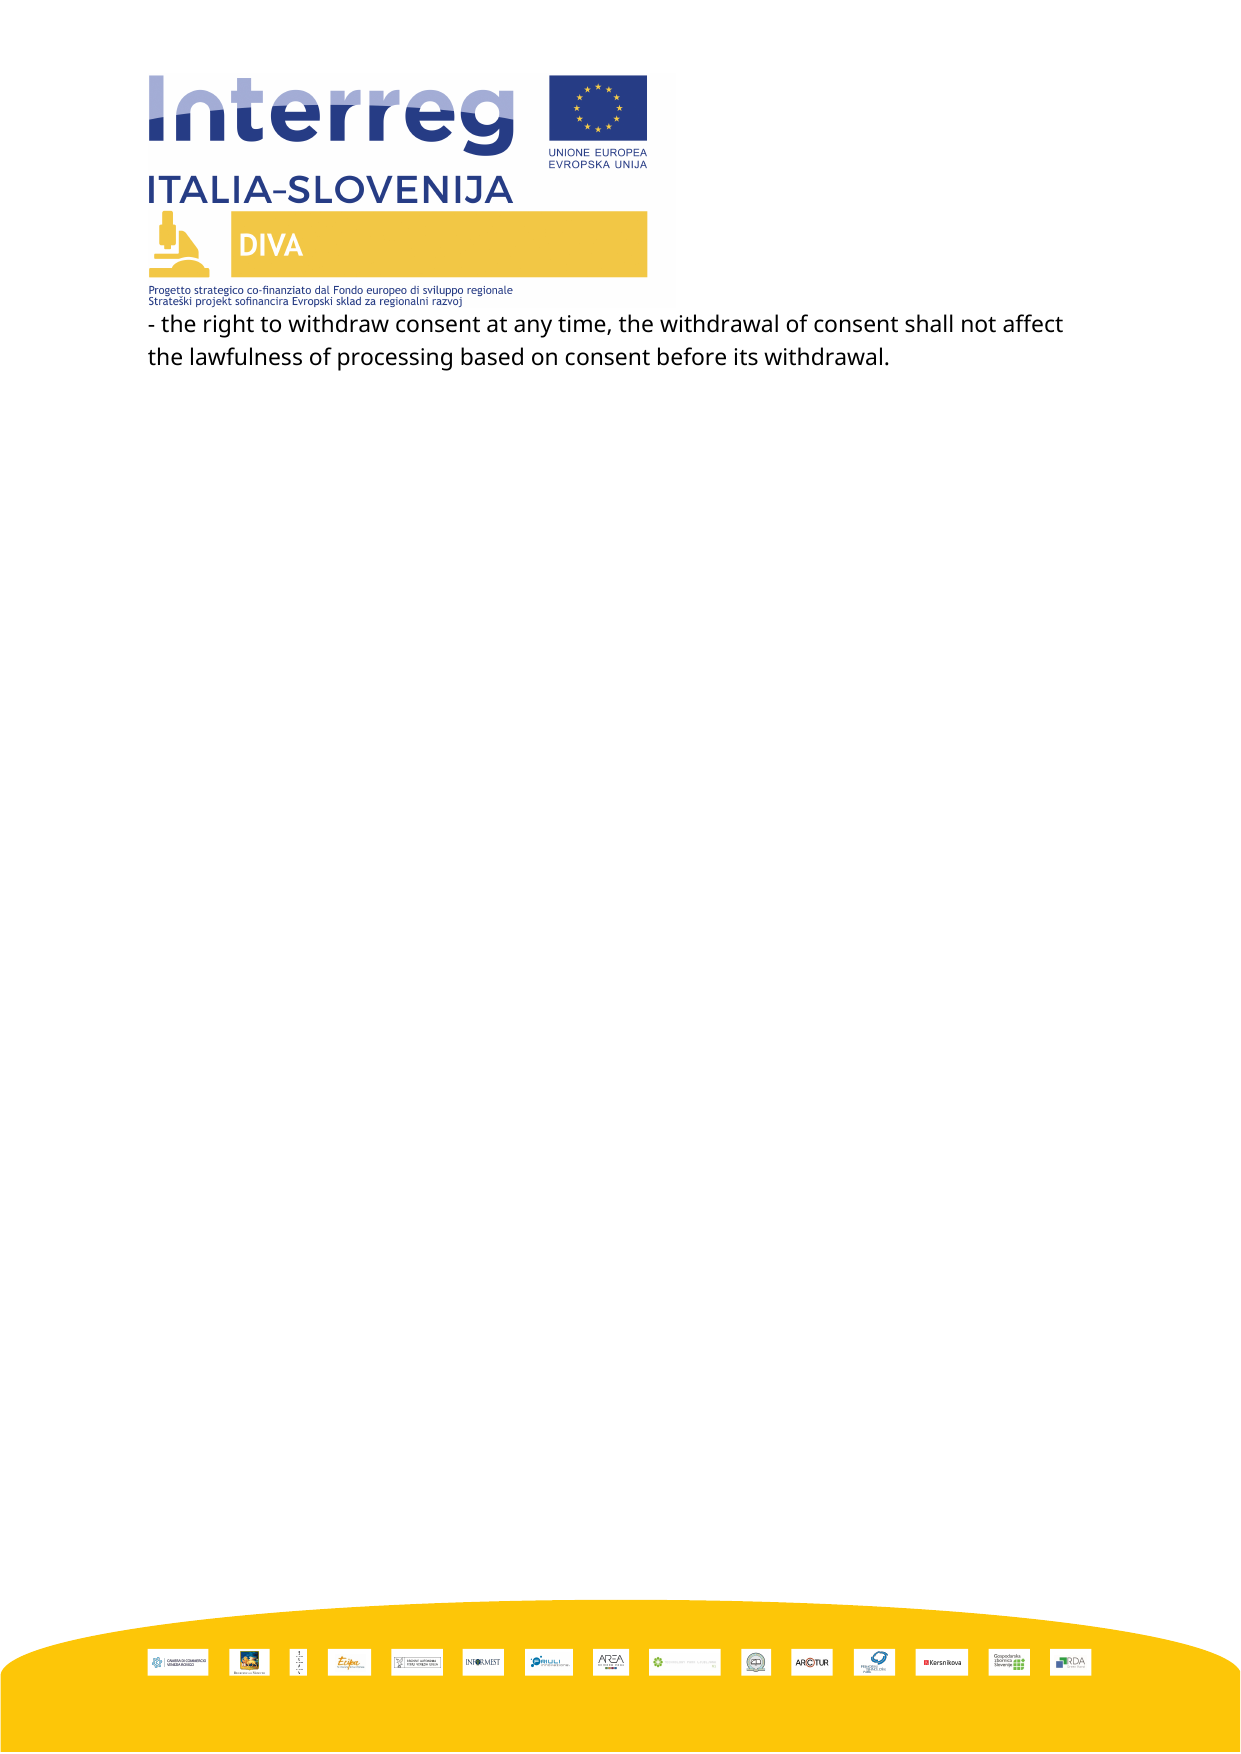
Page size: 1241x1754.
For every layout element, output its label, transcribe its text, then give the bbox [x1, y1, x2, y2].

picture [594, 1650, 628, 1674]
picture [335, 1654, 366, 1672]
picture [649, 1653, 720, 1671]
picture [234, 1651, 265, 1674]
text - the right to withdraw consent at any time, the withdrawal of consent shall not affect the lawfulness of processing based on consent before its withdrawal. [148, 308, 1093, 373]
picture [394, 1657, 441, 1668]
picture [147, 73, 677, 308]
picture [152, 1657, 206, 1668]
picture [527, 1652, 572, 1671]
picture [795, 1657, 829, 1668]
picture [994, 1654, 1025, 1670]
picture [924, 1660, 961, 1665]
picture [743, 1649, 769, 1675]
picture [296, 1651, 303, 1674]
picture [466, 1659, 500, 1666]
picture [1054, 1655, 1087, 1670]
picture [861, 1651, 888, 1673]
